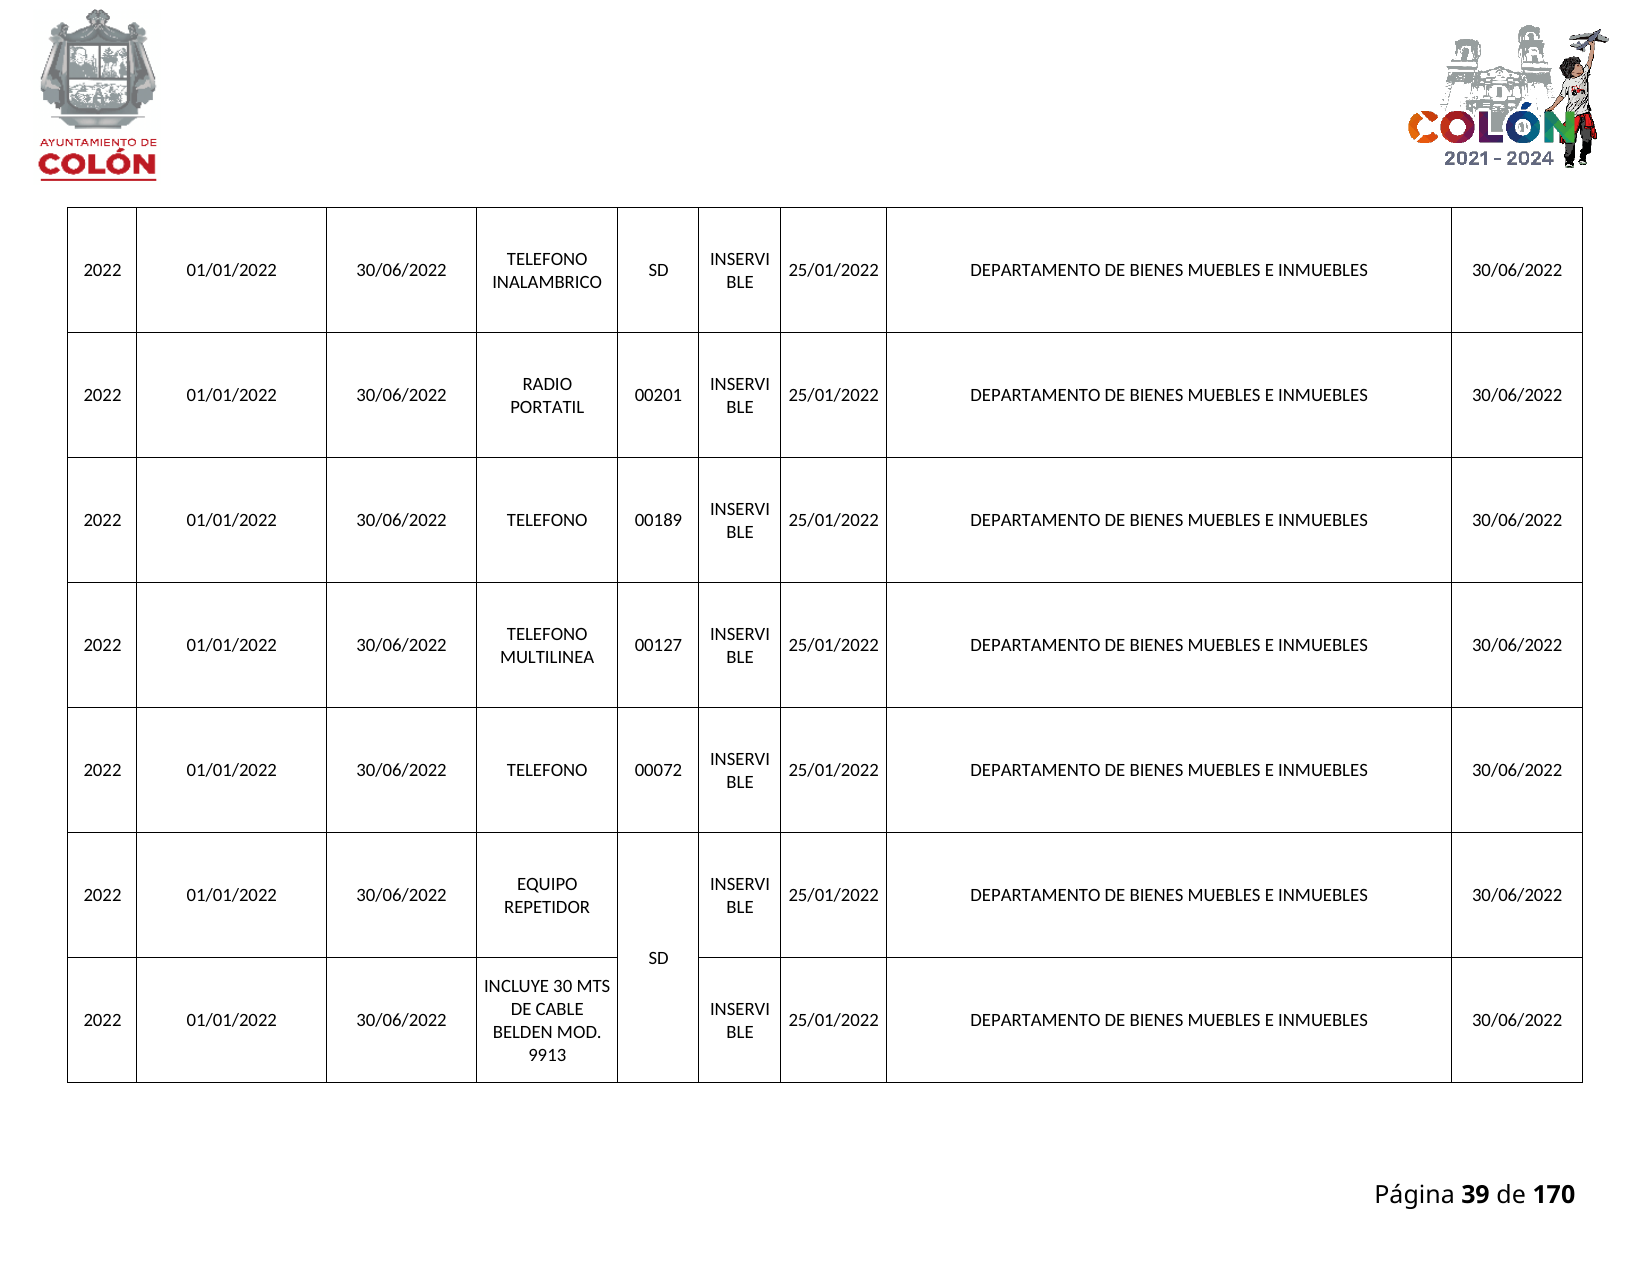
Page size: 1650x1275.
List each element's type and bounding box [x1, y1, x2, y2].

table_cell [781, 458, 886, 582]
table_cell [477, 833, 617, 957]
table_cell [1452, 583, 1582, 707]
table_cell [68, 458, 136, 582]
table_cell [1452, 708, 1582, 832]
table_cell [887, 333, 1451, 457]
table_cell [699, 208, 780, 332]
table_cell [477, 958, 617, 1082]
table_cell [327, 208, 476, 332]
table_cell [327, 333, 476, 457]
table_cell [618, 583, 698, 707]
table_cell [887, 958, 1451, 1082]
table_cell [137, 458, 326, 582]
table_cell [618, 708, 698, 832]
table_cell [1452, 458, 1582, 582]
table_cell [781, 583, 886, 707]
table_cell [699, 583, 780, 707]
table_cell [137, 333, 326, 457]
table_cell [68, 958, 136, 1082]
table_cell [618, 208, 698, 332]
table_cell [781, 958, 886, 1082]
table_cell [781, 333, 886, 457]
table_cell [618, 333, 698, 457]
picture [1408, 25, 1609, 168]
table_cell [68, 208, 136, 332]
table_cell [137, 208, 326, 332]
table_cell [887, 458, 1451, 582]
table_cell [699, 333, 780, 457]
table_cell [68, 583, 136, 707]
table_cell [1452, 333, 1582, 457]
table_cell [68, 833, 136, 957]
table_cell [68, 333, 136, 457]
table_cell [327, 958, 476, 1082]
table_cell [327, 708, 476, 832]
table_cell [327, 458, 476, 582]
picture [33, 9, 162, 185]
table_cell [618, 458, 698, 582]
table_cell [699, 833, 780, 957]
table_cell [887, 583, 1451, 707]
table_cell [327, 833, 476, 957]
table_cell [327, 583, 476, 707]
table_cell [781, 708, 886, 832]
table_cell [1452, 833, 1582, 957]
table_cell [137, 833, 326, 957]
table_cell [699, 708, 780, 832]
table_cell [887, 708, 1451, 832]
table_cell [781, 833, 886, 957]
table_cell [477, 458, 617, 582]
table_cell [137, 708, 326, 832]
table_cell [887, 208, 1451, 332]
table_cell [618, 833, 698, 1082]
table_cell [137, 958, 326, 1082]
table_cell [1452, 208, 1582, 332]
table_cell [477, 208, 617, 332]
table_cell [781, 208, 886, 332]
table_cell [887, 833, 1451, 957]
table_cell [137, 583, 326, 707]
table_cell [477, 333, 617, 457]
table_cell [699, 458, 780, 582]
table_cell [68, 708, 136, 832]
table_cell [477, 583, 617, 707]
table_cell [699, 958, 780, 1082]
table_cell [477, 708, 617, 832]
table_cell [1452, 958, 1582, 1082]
